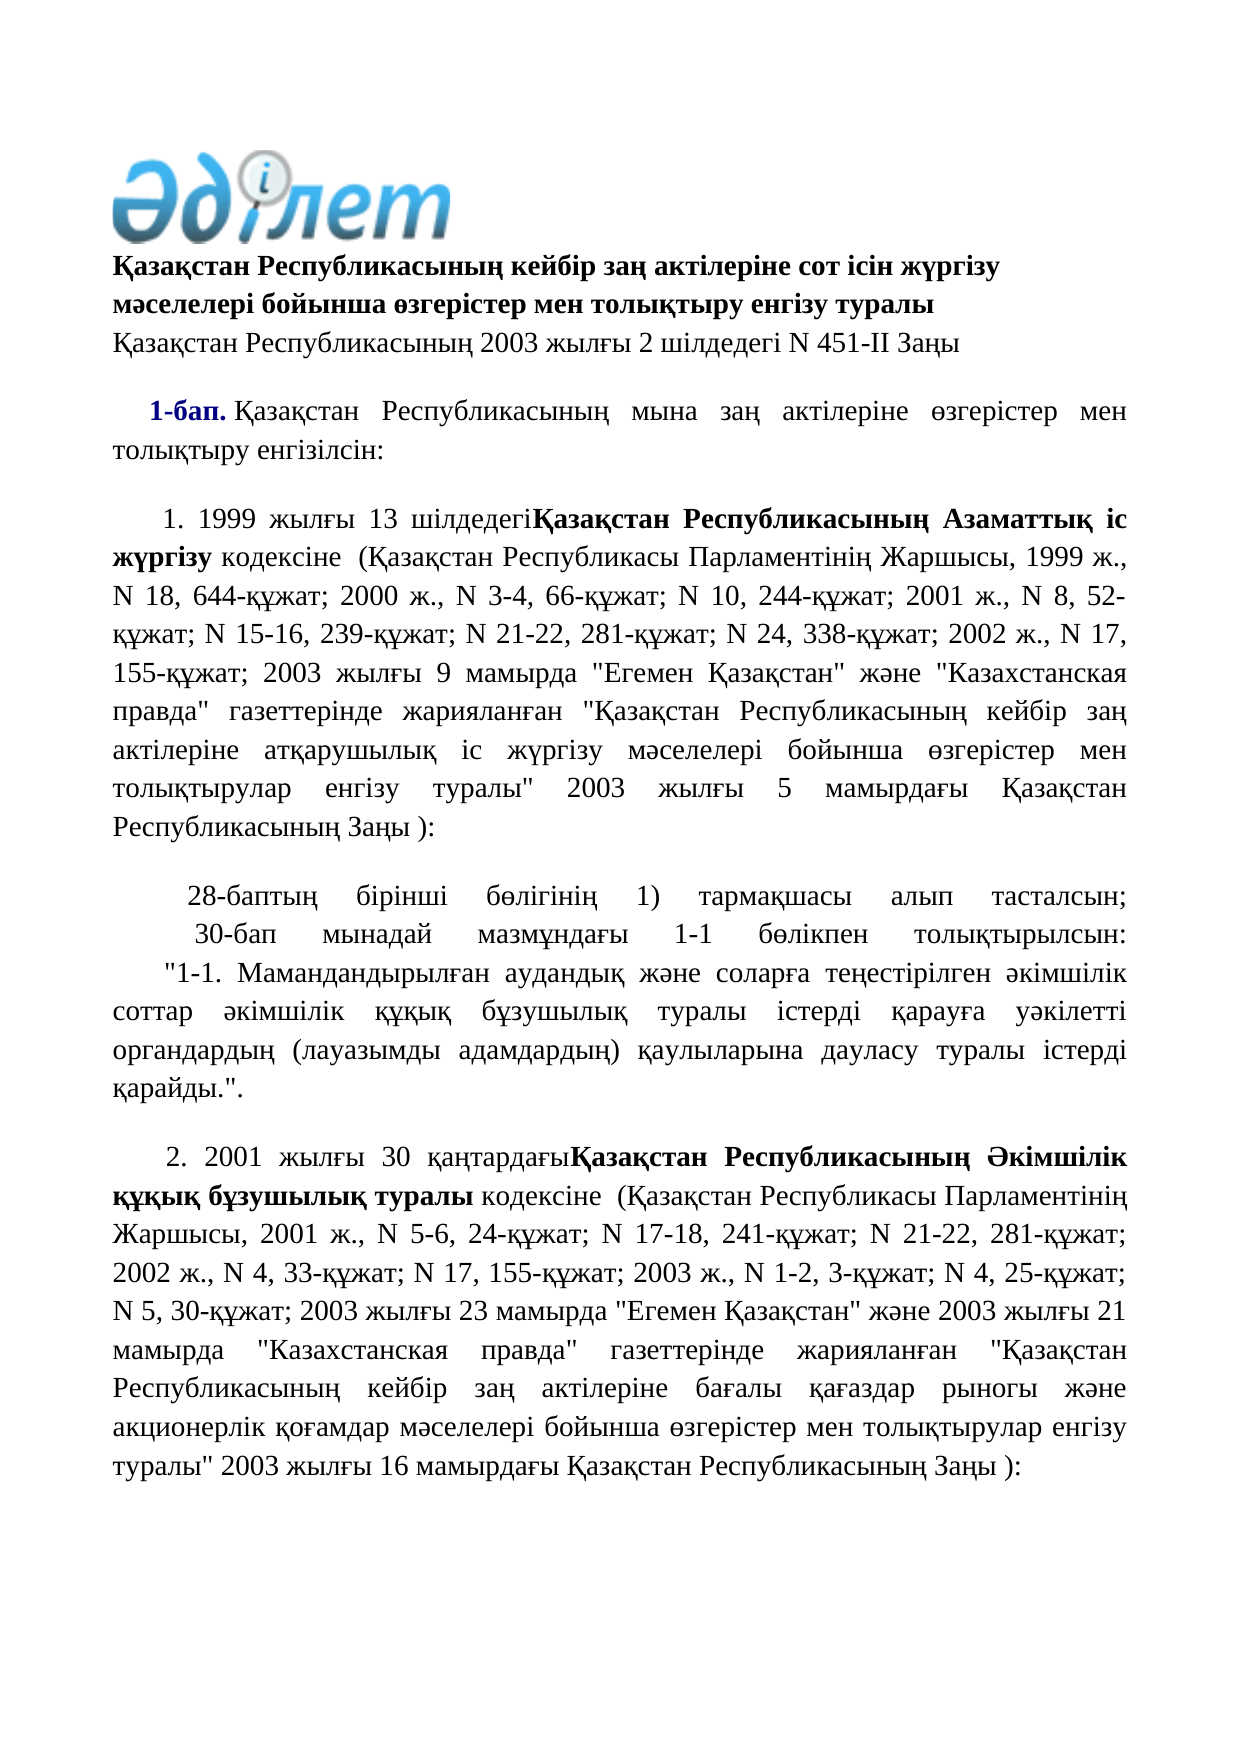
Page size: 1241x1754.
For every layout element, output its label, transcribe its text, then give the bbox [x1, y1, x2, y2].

text 1-бап. Қазақстан Республикасының мына заң актiлерiне өзгерiстер мен толықтыру енгiзiлсiн: [112, 393, 1128, 466]
picture [112, 150, 451, 244]
text 2. 2001 жылғы 30 қаңтардағы Қазақстан Республикасының Әкiмшiлiк құқық бұзушылық туралы кодексiне (Қазақстан Республикасы Парламентiнiң Жаршысы, 2001 ж., N 5-6, 24-құжат; N 17-18, 241-құжат; N 21-22, 281-құжат; 2002 ж., N 4, 33-құжат; N 17, 155-құжат; 2003 ж., N 1-2, 3-құжат; N 4, 25-құжат; N 5, 30-құжат; 2003 жылғы 23 мамырда "Егемен Қазақстан" және 2003 жылғы 21 мамырда "Казахстанская правда" газеттерiнде жарияланған "Қазақстан Республикасының кейбiр заң актiлерiне бағалы қағаздар рыногы және акционерлiк қоғамдар мәселелерi бойынша өзгерiстер мен толықтырулар енгiзу туралы" 2003 жылғы 16 мамырдағы Қазақстан Республикасының Заңы ): [112, 1139, 1128, 1481]
text Қазақстан Республикасының кейбір заң актілеріне сот ісін жүргізу мәселелері бойынша өзгерістер мен толықтыру енгізу туралы [112, 248, 1128, 320]
text 28-баптың бiрiншi бөлiгiнiң 1) тармақшасы алып тасталсын; 30-бап мынадай мазмұндағы 1-1 бөлiкпен толықтырылсын: "1-1. Мамандандырылған аудандық және соларға теңестiрілген әкiмшілік соттар әкiмшiлiк құқық бұзушылық туралы iстердi қарауға уәкiлеттi органдардың (лауазымды адамдардың) қаулыларына дауласу туралы iстердi қарайды.". [112, 878, 1128, 1104]
text 1. 1999 жылғы 13 шiлдедегi Қазақстан Республикасының Азаматтық iс жүргiзу кодексiне (Қазақстан Республикасы Парламентiнiң Жаршысы, 1999 ж., N 18, 644-құжат; 2000 ж., N 3-4, 66-құжат; N 10, 244-құжат; 2001 ж., N 8, 52-құжат; N 15-16, 239-құжат; N 21-22, 281-құжат; N 24, 338-құжат; 2002 ж., N 17, 155-құжат; 2003 жылғы 9 мамырда "Егемен Қазақстан" және "Казахстанская правда" газеттерiнде жарияланған "Қазақстан Республикасының кейбір заң актiлерiне атқарушылық iс жүргiзу мәселелерi бойынша өзгерiстер мен толықтырулар енгiзу туралы" 2003 жылғы 5 мамырдағы Қазақстан Республикасының Заңы ): [112, 501, 1128, 843]
text Қазақстан Республикасының 2003 жылғы 2 шілдедегі N 451-ІІ Заңы [112, 325, 1128, 358]
